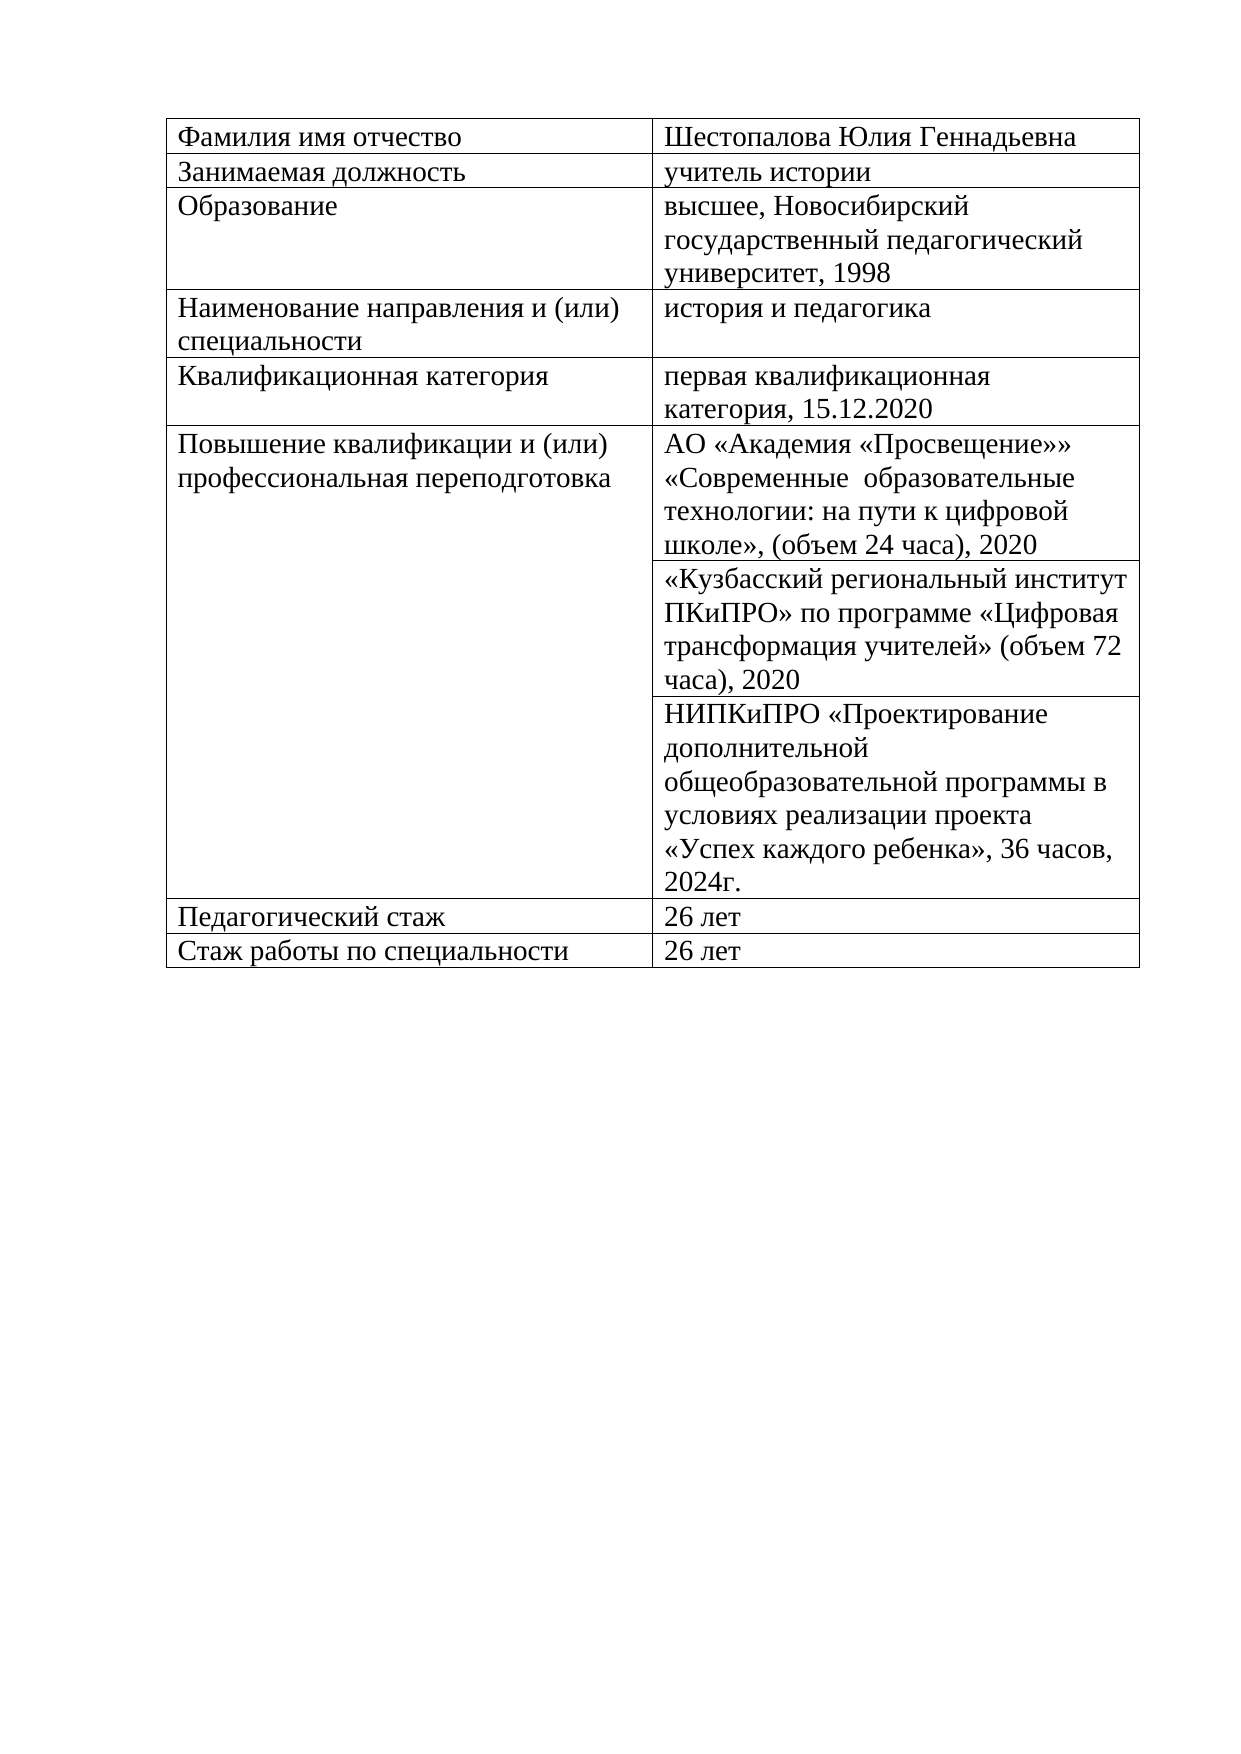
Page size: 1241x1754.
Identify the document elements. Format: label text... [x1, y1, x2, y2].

table_header Шестопалова Юлия Геннадьевна [653, 119, 1139, 153]
table_cell Занимаемая должность [167, 154, 652, 187]
table_cell Повышение квалификации и (или) профессиональная переподготовка [167, 426, 652, 898]
table_cell Педагогический стаж [167, 899, 652, 932]
table_cell Стаж работы по специальности [167, 934, 652, 967]
table_cell Наименование направления и (или) специальности [167, 290, 652, 357]
table_cell НИПКиПРО «Проектирование дополнительной общеобразовательной программы в условиях реализации проекта «Успех каждого ребенка», 36 часов, 2024г. [653, 697, 1139, 898]
table_cell Квалификационная категория [167, 358, 652, 425]
table_cell 26 лет [653, 899, 1139, 932]
table_cell АО «Академия «Просвещение»» «Современные образовательные технологии: на пути к цифровой школе», (объем 24 часа), 2020 [653, 426, 1139, 560]
table_cell Образование [167, 188, 652, 289]
table_cell история и педагогика [653, 290, 1139, 357]
table_cell 26 лет [653, 934, 1139, 967]
table_header Фамилия имя отчество [167, 119, 652, 153]
table_cell «Кузбасский региональный институт ПКиПРО» по программе «Цифровая трансформация учителей» (объем 72 часа), 2020 [653, 561, 1139, 696]
table_cell первая квалификационная категория, 15.12.2020 [653, 358, 1139, 425]
table_cell высшее, Новосибирский государственный педагогический университет, 1998 [653, 188, 1139, 289]
table_cell учитель истории [653, 154, 1139, 187]
